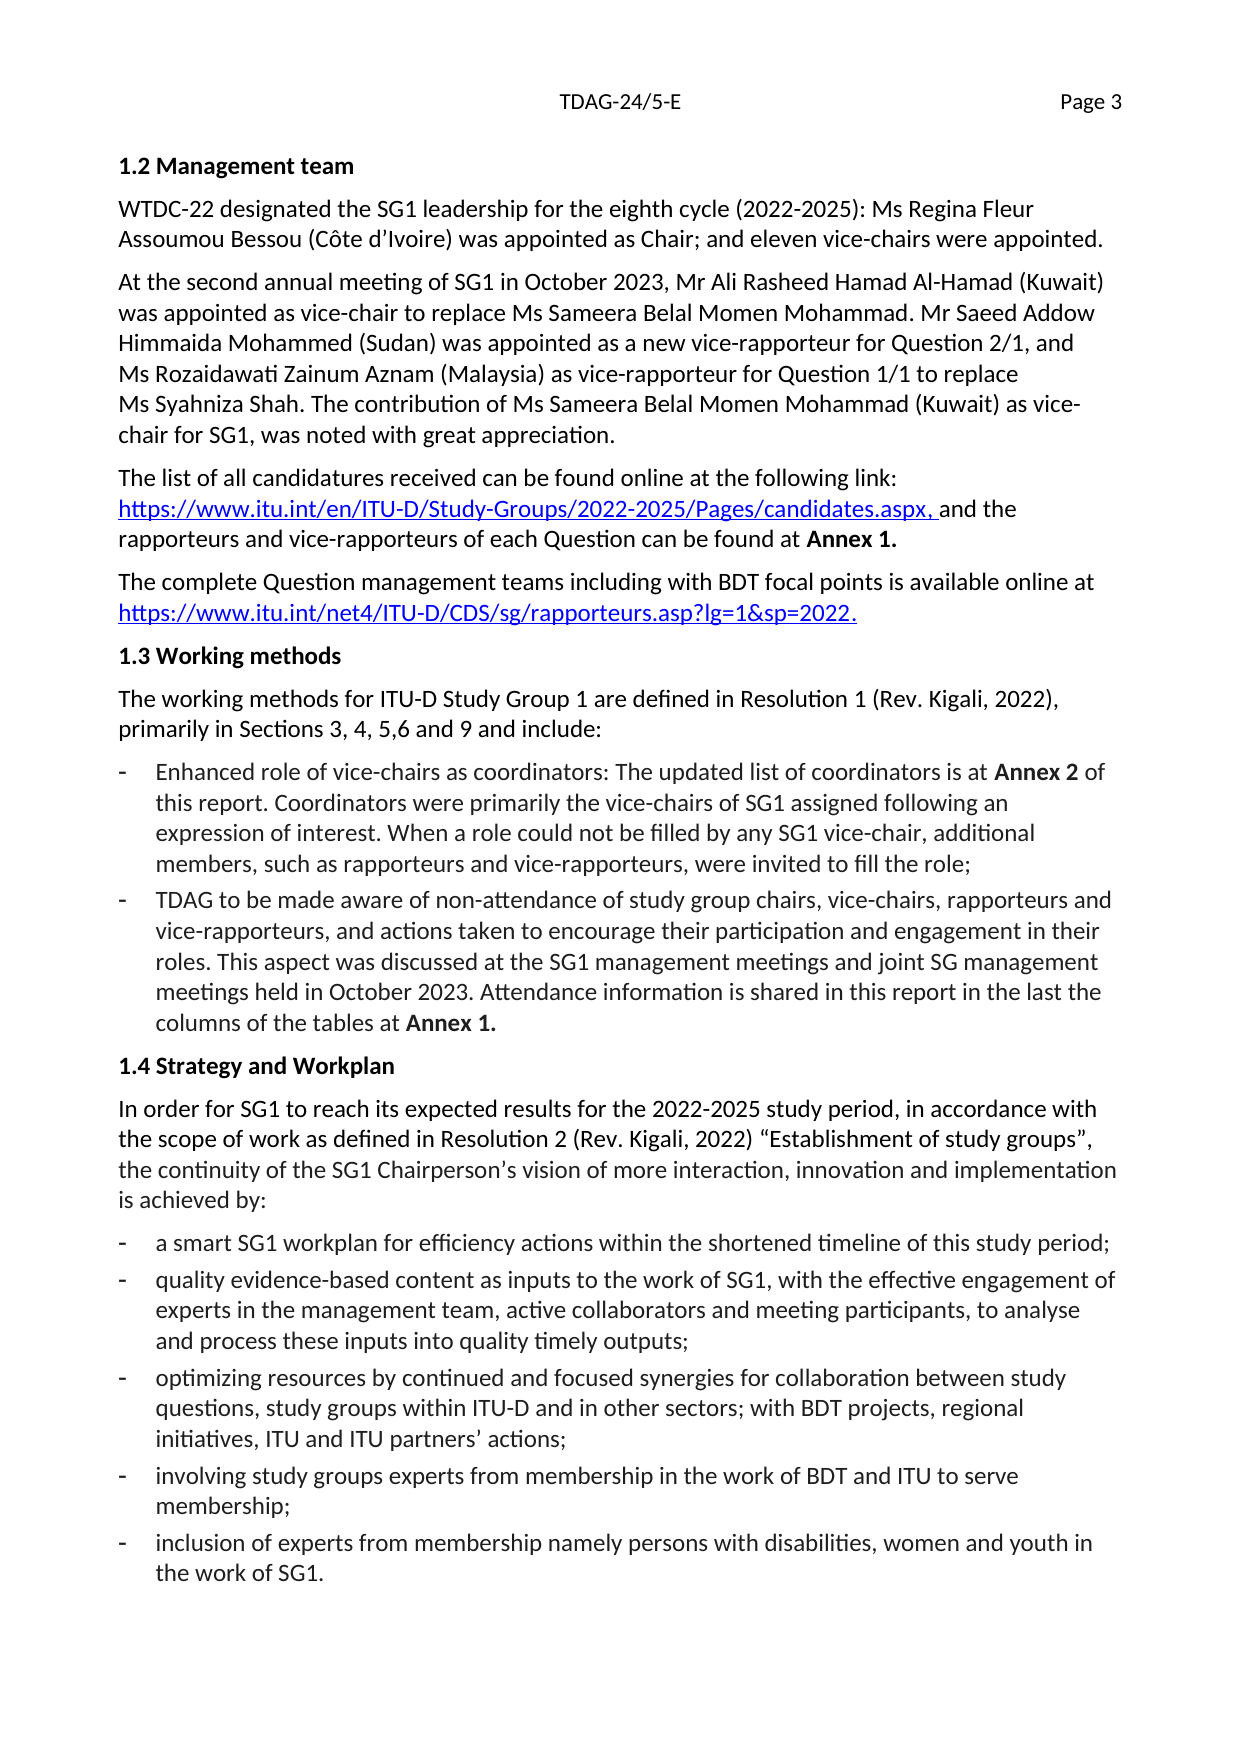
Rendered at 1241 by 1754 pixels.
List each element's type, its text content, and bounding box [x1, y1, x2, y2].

list a smart SG1 workplan for efficiency actions within the shortened timeline of this study period; [118, 1227, 1122, 1258]
text In order for SG1 to reach its expected results for the 2022-2025 study period, in accordance with the scope of work as defined in Resolution 2 (Rev. Kigali, 2022) “Establishment of study groups”, the continuity of the SG1 Chairperson’s vision of more interaction, innovation and implementation is achieved by: [118, 1093, 1122, 1215]
list involving study groups experts from membership in the work of BDT and ITU to serve membership; [118, 1460, 1122, 1521]
subtitle Strategy and Workplan [118, 1050, 1122, 1080]
text WTDC-22 designated the SG1 leadership for the eighth cycle (2022-2025): Ms Regina Fleur Assoumou Bessou (Côte d’Ivoire) was appointed as Chair; and eleven vice-chairs were appointed. [118, 193, 1122, 254]
list TDAG to be made aware of non-attendance of study group chairs, vice-chairs, rapporteurs and vice-rapporteurs, and actions taken to encourage their participation and engagement in their roles. This aspect was discussed at the SG1 management meetings and joint SG management meetings held in October 2023. Attendance information is shared in this report in the last the columns of the tables at Annex 1. [118, 885, 1122, 1037]
subtitle Management team [118, 150, 1122, 181]
text At the second annual meeting of SG1 in October 2023, Mr Ali Rasheed Hamad Al-Hamad (Kuwait) was appointed as vice-chair to replace Ms Sameera Belal Momen Mohammad. Mr Saeed Addow Himmaida Mohammed (Sudan) was appointed as a new vice-rapporteur for Question 2/1, and Ms Rozaidawati Zainum Aznam (Malaysia) as vice-rapporteur for Question 1/1 to replace Ms Syahniza Shah. The contribution of Ms Sameera Belal Momen Mohammad (Kuwait) as vice-chair for SG1, was noted with great appreciation. [118, 267, 1122, 450]
list inclusion of experts from membership namely persons with disabilities, women and youth in the work of SG1. [118, 1527, 1122, 1588]
text The complete Question management teams including with BDT focal points is available online at https://www.itu.int/net4/ITU-D/CDS/sg/rapporteurs.asp?lg=1&sp=2022. [118, 566, 1122, 627]
text The list of all candidatures received can be found online at the following link: https://www.itu.int/en/ITU-D/Study-Groups/2022-2025/Pages/candidates.aspx, and the rapporteurs and vice-rapporteurs of each Question can be found at Annex 1. [118, 462, 1122, 554]
subtitle Working methods [118, 640, 1122, 670]
list quality evidence-based content as inputs to the work of SG1, with the effective engagement of experts in the management team, active collaborators and meeting participants, to analyse and process these inputs into quality timely outputs; [118, 1264, 1122, 1356]
subtitle The working methods for ITU-D Study Group 1 are defined in Resolution 1 (Rev. Kigali, 2022), primarily in Sections 3, 4, 5,6 and 9 and include: [118, 683, 1122, 744]
list optimizing resources by continued and focused synergies for collaboration between study questions, study groups within ITU-D and in other sectors; with BDT projects, regional initiatives, ITU and ITU partners’ actions; [118, 1362, 1122, 1453]
list Enhanced role of vice-chairs as coordinators: The updated list of coordinators is at Annex 2 of this report. Coordinators were primarily the vice-chairs of SG1 assigned following an expression of interest. When a role could not be filled by any SG1 vice-chair, additional members, such as rapporteurs and vice-rapporteurs, were invited to fill the role; [118, 756, 1122, 878]
